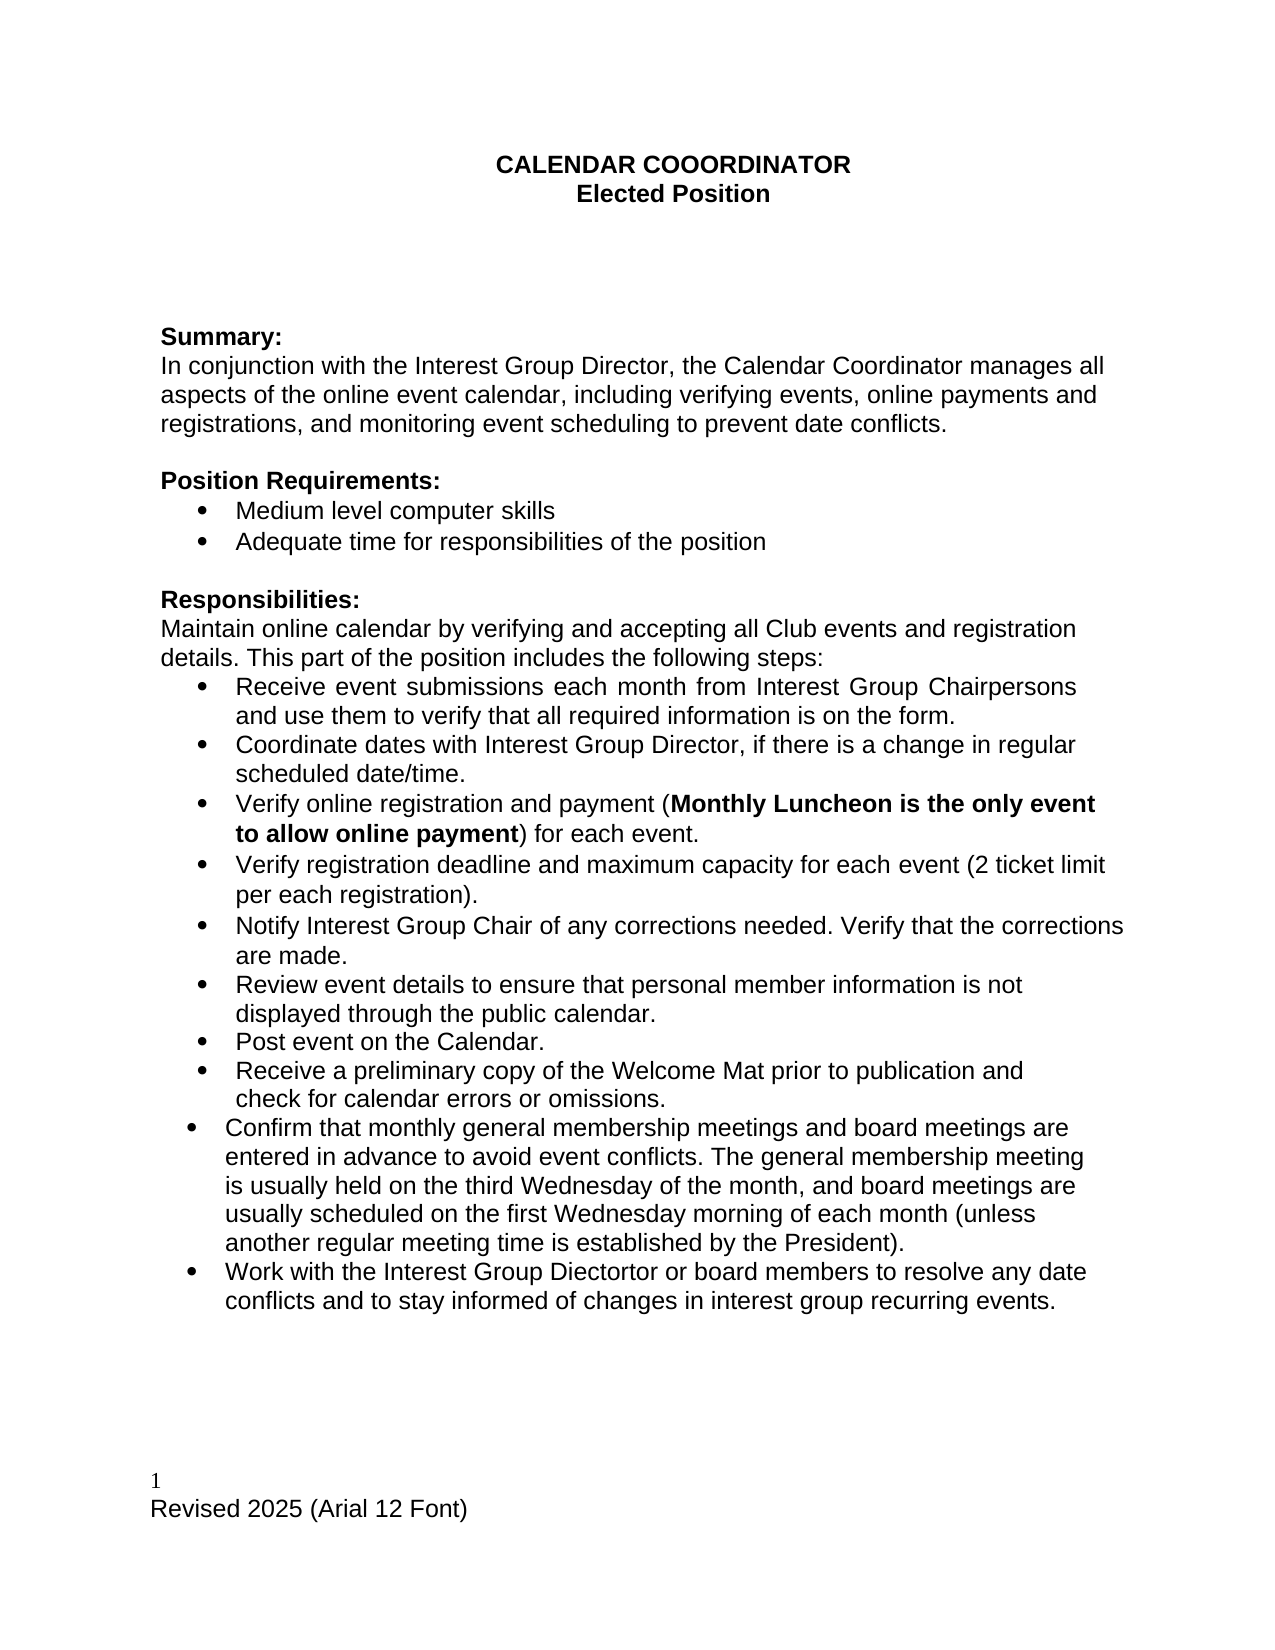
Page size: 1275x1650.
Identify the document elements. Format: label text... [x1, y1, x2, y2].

subtitle CALENDAR COOORDINATOR [150, 150, 1125, 179]
list Confirm that monthly general membership meetings and board meetings are entered in advance to avoid event conflicts. The general membership meeting is usually held on the third Wednesday of the month, and board meetings are usually scheduled on the first Wednesday morning of each month (unless another regular meeting time is established by the President). [187, 1113, 1097, 1257]
list Medium level computer skills [198, 496, 1125, 526]
list Notify Interest Group Chair of any corrections needed. Verify that the corrections are made. [198, 910, 1125, 971]
list Coordinate dates with Interest Group Director, if there is a change in regular scheduled date/time. [198, 730, 1078, 788]
list Review event details to ensure that personal member information is not displayed through the public calendar. [198, 971, 1105, 1028]
list Post event on the Calendar. [198, 1028, 1105, 1056]
list Receive a preliminary copy of the Welcome Mat prior to publication and check for calendar errors or omissions. [198, 1057, 1083, 1113]
list Receive event submissions each month from Interest Group Chairpersons and use them to verify that all required information is on the form. [198, 672, 1078, 729]
subtitle Position Requirements: [160, 467, 1125, 496]
text Maintain online calendar by verifying and accepting all Club events and registration details. This part of the position includes the following steps: [160, 614, 1097, 671]
list Verify online registration and payment (Monthly Luncheon is the only event to allow online payment) for each event. [198, 788, 1125, 849]
subtitle Elected Position [150, 179, 1125, 207]
list Adequate time for responsibilities of the position [198, 526, 1125, 556]
list Work with the Interest Group Diectortor or board members to resolve any date conflicts and to stay informed of changes in interest group recurring events. [187, 1257, 1114, 1314]
list Verify registration deadline and maximum capacity for each event (2 ticket limit per each registration). [198, 849, 1125, 910]
text Summary: [160, 323, 1125, 351]
subtitle Responsibilities: [160, 585, 1125, 614]
text In conjunction with the Interest Group Director, the Calendar Coordinator manages all aspects of the online event calendar, including verifying events, online payments and registrations, and monitoring event scheduling to prevent date conflicts. [160, 351, 1125, 437]
